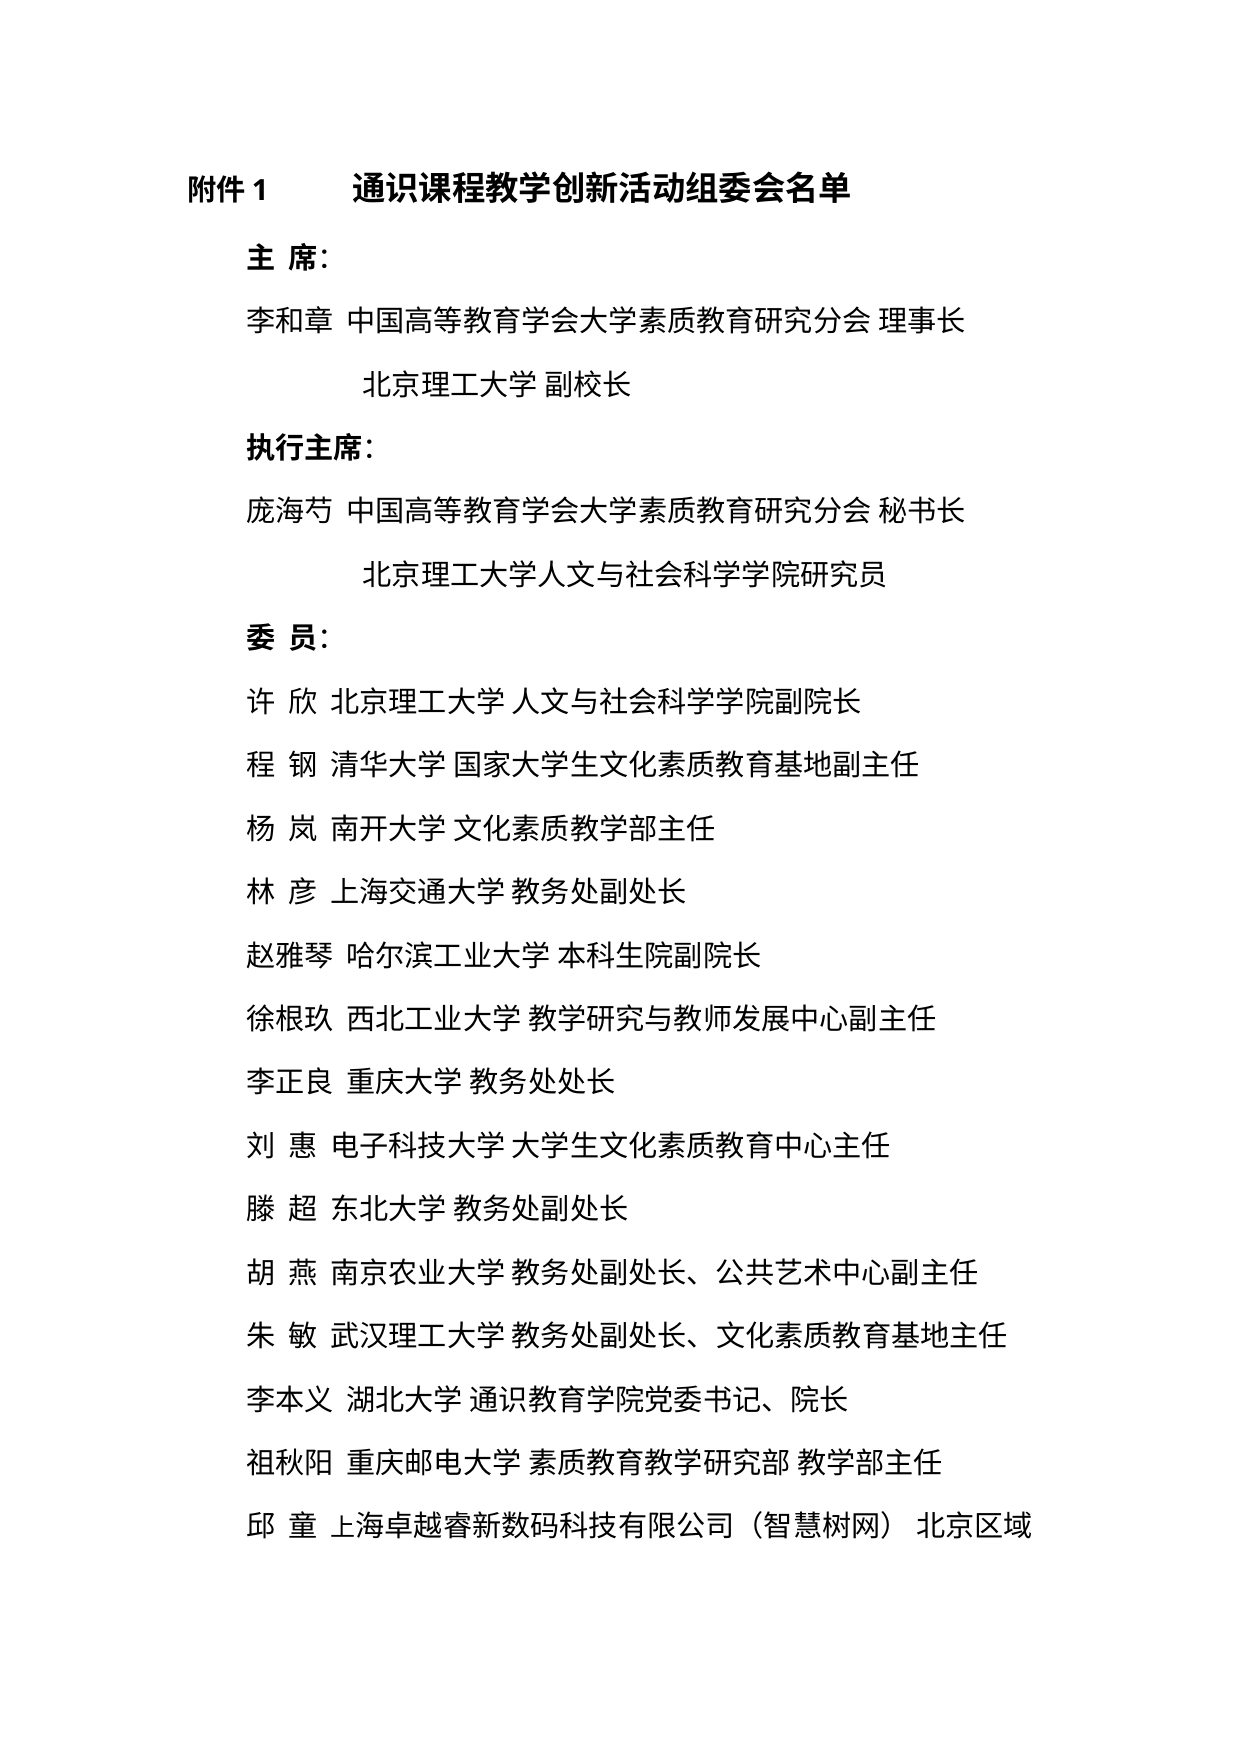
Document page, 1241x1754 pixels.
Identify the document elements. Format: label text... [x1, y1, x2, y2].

text 刘 惠 电子科技大学 大学生文化素质教育中心主任 [187, 1122, 1053, 1165]
text 李和章 中国高等教育学会大学素质教育研究分会 理事长 [187, 298, 1053, 340]
text 赵雅琴 哈尔滨工业大学 本科生院副院长 [187, 932, 1053, 974]
text 林 彦 上海交通大学 教务处副处长 [187, 869, 1053, 911]
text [187, 1503, 1053, 1545]
text 执行主席： [187, 424, 1053, 467]
text 徐根玖 西北工业大学 教学研究与教师发展中心副主任 [187, 996, 1053, 1038]
text 主 席： [187, 234, 1053, 277]
text 杨 岚 南开大学 文化素质教学部主任 [187, 805, 1053, 847]
text 附件1 通识课程教学创新活动组委会名单 [187, 162, 1053, 210]
text 胡 燕 南京农业大学 教务处副处长、公共艺术中心副主任 [187, 1249, 1053, 1292]
text 委 员： [187, 615, 1053, 657]
text 庞海芍 中国高等教育学会大学素质教育研究分会 秘书长 [187, 488, 1053, 530]
text 滕 超 东北大学 教务处副处长 [187, 1186, 1053, 1228]
text 北京理工大学人文与社会科学学院研究员 [187, 551, 1053, 594]
text 程 钢 清华大学 国家大学生文化素质教育基地副主任 [187, 742, 1053, 784]
text 朱 敏 武汉理工大学 教务处副处长、文化素质教育基地主任 [187, 1313, 1053, 1355]
text 许 欣 北京理工大学 人文与社会科学学院副院长 [187, 678, 1053, 721]
text 祖秋阳 重庆邮电大学 素质教育教学研究部 教学部主任 [187, 1439, 1053, 1482]
text 李正良 重庆大学 教务处处长 [187, 1059, 1053, 1101]
text 北京理工大学 副校长 [187, 361, 1053, 403]
text 李本义 湖北大学 通识教育学院党委书记、院长 [187, 1376, 1053, 1418]
